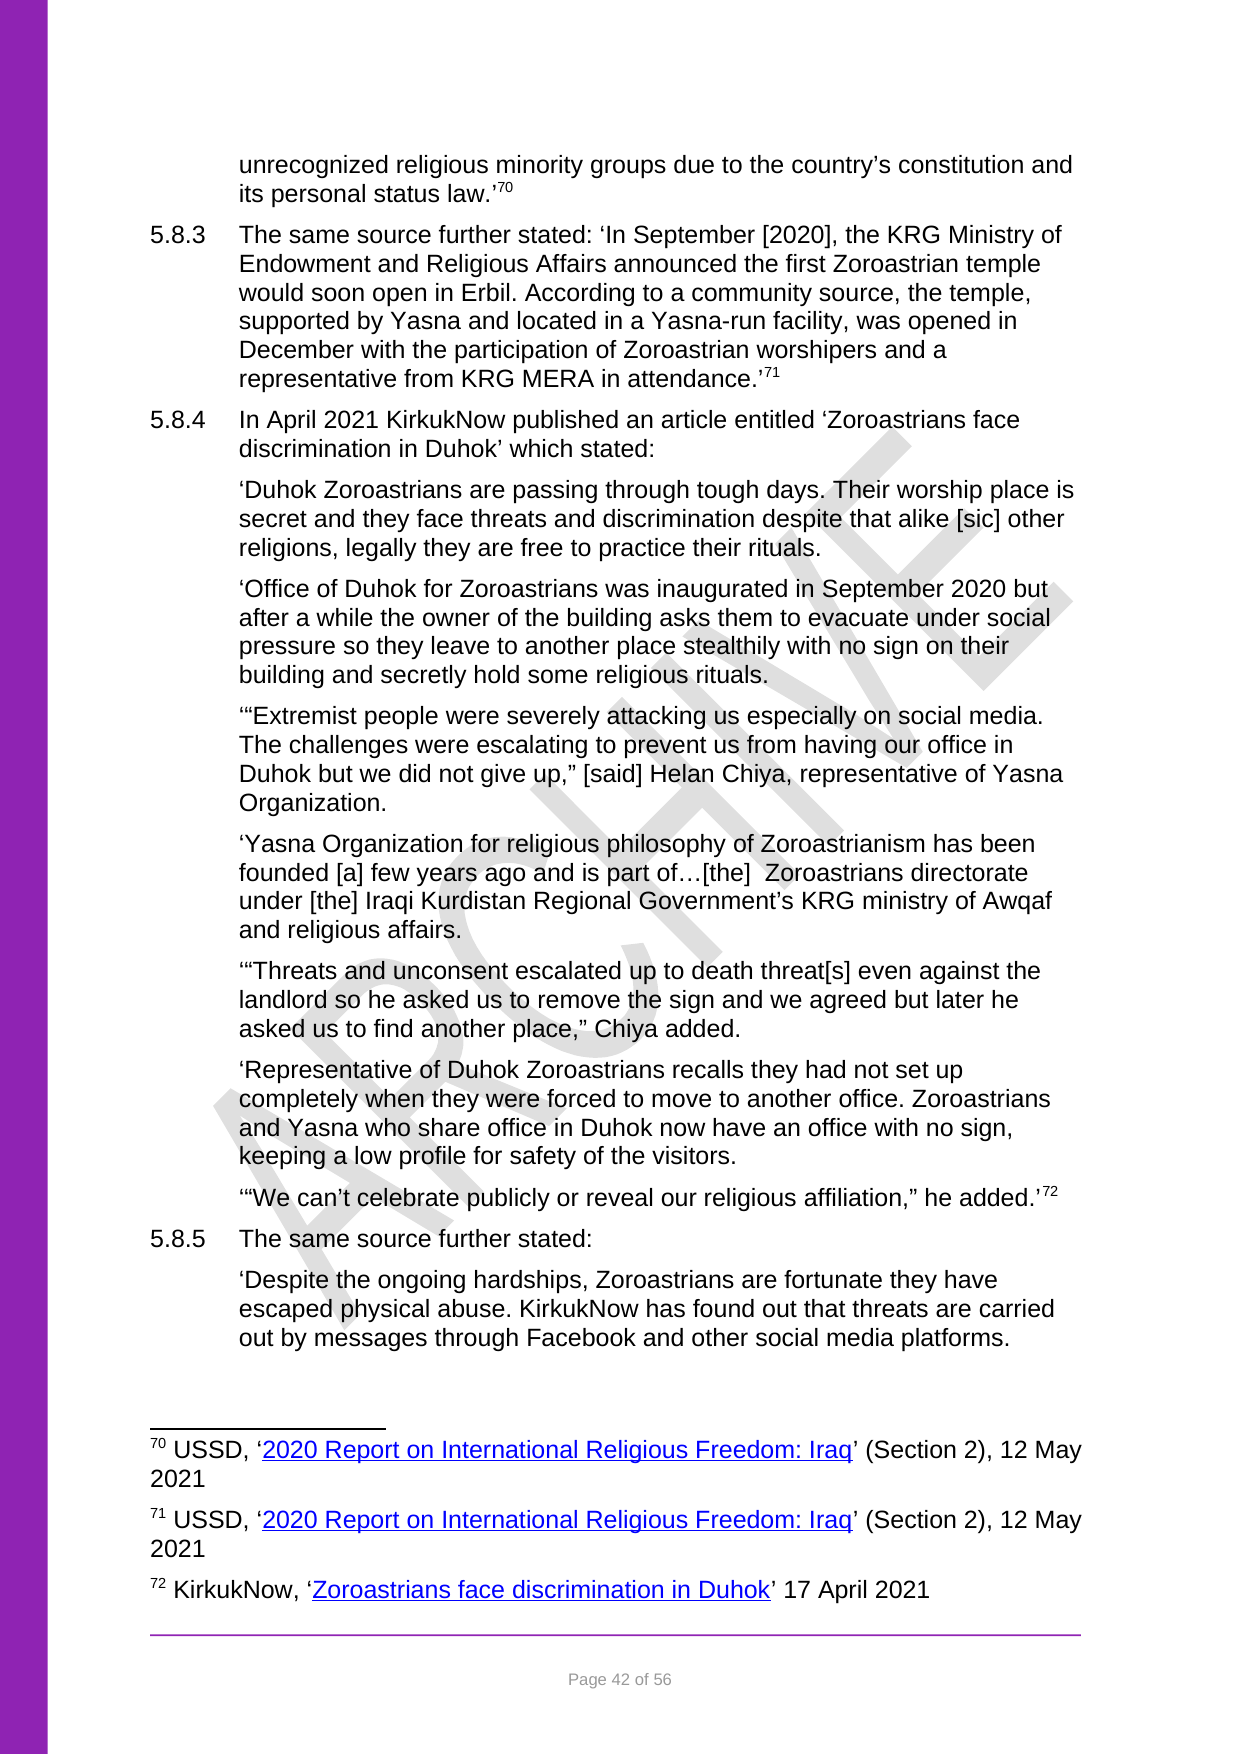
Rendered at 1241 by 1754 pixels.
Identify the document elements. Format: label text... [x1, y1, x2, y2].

list In April 2021 KirkukNow published an article entitled ‘Zoroastrians face discrimination in Duhok’ which stated: [150, 405, 1090, 462]
list ‘“Extremist people were severely attacking us especially on social media. The challenges were escalating to prevent us from having our office in Duhok but we did not give up,” [said] Helan Chiya, representative of Yasna Organization. [239, 701, 1090, 816]
list ‘“We can’t celebrate publicly or reveal our religious affiliation,” he added.’ [239, 1182, 1090, 1211]
list ‘Yasna Organization for religious philosophy of Zoroastrianism has been founded [a] few years ago and is part of…[the] Zoroastrians directorate under [the] Iraqi Kurdistan Regional Government’s KRG ministry of Awqaf and religious affairs. [239, 829, 1090, 944]
list ‘Duhok Zoroastrians are passing through tough days. Their worship place is secret and they face threats and discrimination despite that alike [sic] other religions, legally they are free to practice their rituals. [239, 475, 1090, 561]
list The same source further stated: ‘In September [2020], the KRG Ministry of Endowment and Religious Affairs announced the first Zoroastrian temple would soon open in Erbil. According to a community source, the temple, supported by Yasna and located in a Yasna-run facility, was opened in December with the participation of Zoroastrian worshipers and a representative from KRG MERA in attendance.’ [150, 220, 1090, 392]
list The same source further stated: [150, 1224, 1090, 1252]
list ‘Despite the ongoing hardships, Zoroastrians are fortunate they have escaped physical abuse. KirkukNow has found out that threats are carried out by messages through Facebook and other social media platforms. [239, 1265, 1090, 1351]
list ‘“Threats and unconsent escalated up to death threat[s] even against the landlord so he asked us to remove the sign and we agreed but later he asked us to find another place,” Chiya added. [239, 956, 1090, 1042]
list ‘Representative of Duhok Zoroastrians recalls they had not set up completely when they were forced to move to another office. Zoroastrians and Yasna who share office in Duhok now have an office with no sign, keeping a low profile for safety of the visitors. [239, 1055, 1090, 1170]
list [239, 150, 1090, 207]
list ‘Office of Duhok for Zoroastrians was inaugurated in September 2020 but after a while the owner of the building asks them to evacuate under social pressure so they leave to another place stealthily with no sign on their building and secretly hold some religious rituals. [239, 574, 1090, 689]
